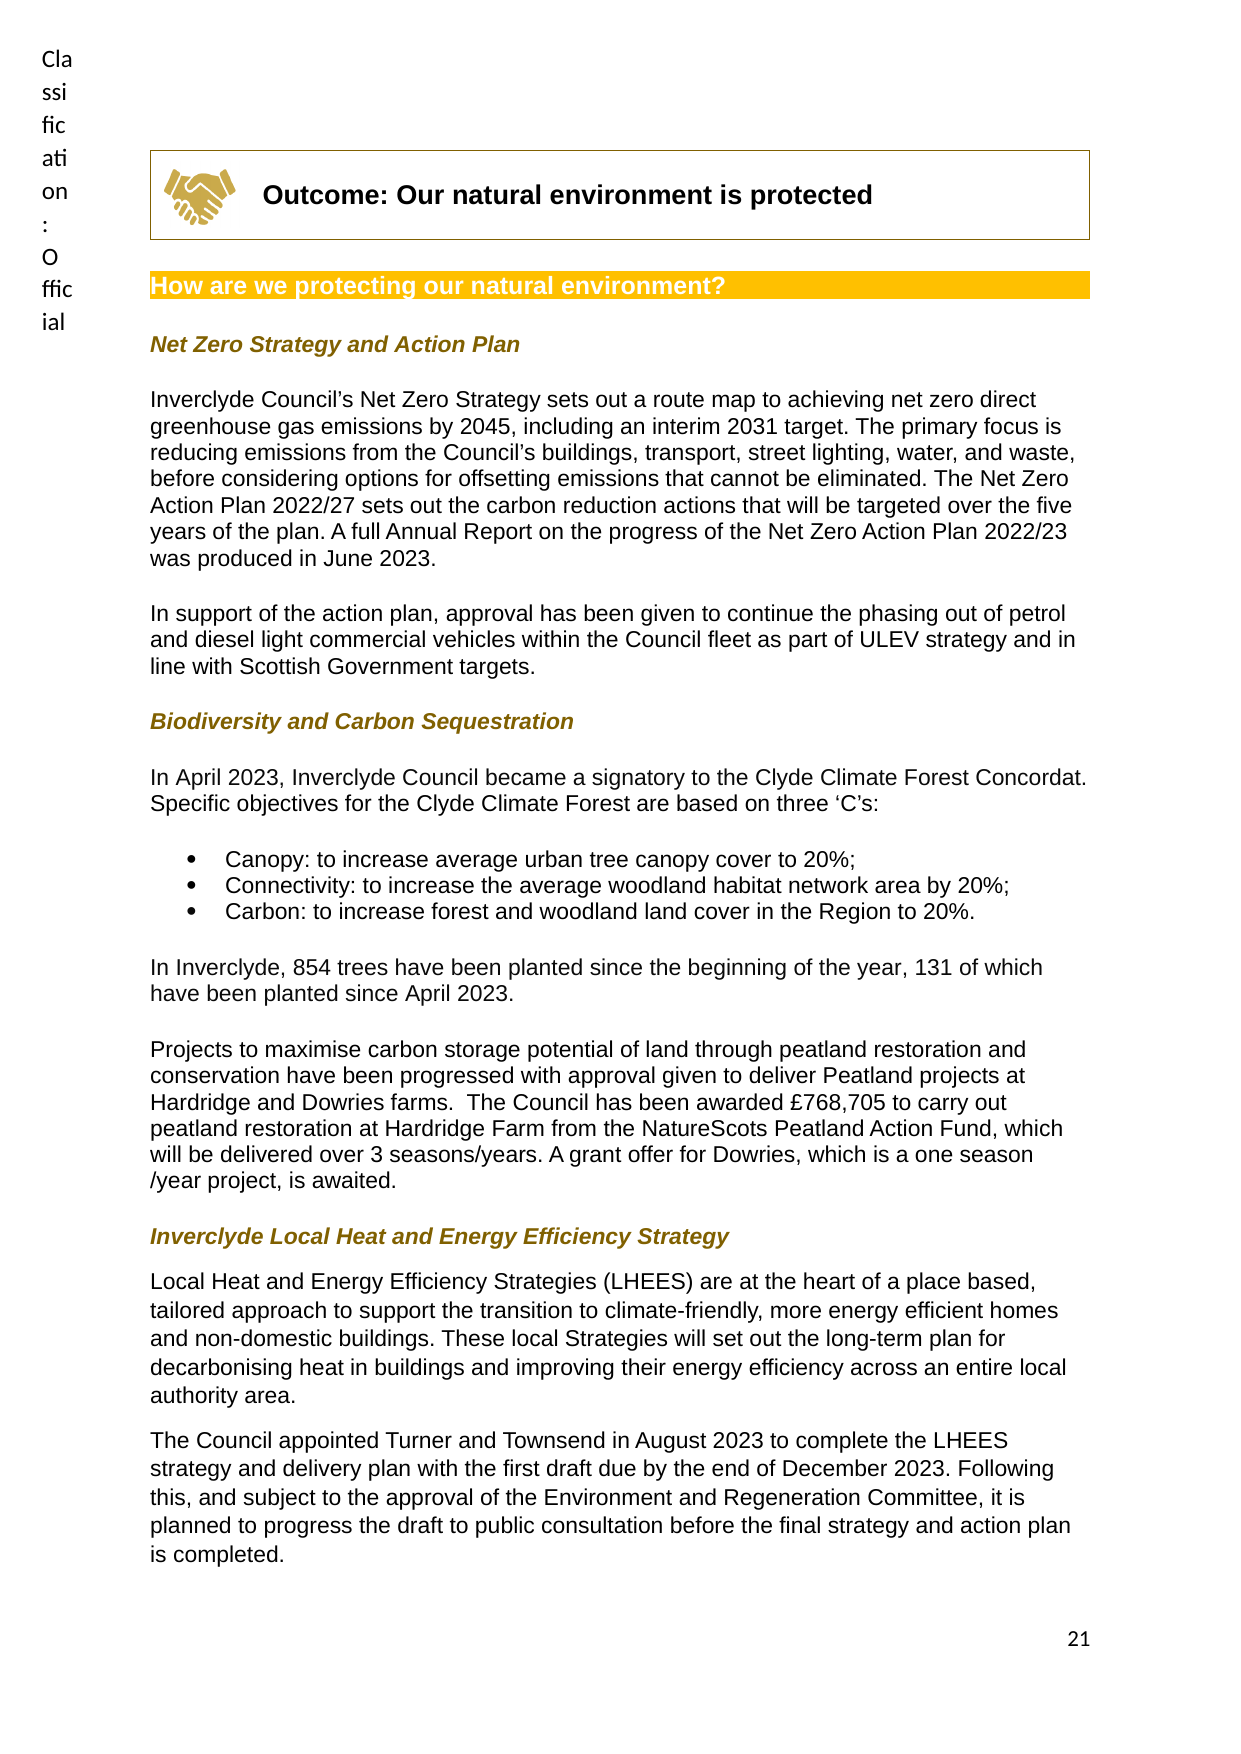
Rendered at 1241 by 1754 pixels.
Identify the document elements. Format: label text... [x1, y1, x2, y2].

text Inverclyde Local Heat and Energy Efficiency Strategy [150, 1223, 1090, 1249]
list Connectivity: to increase the average woodland habitat network area by 20%; [187, 872, 1090, 898]
text Inverclyde Council’s Net Zero Strategy sets out a route map to achieving net zero direct greenhouse gas emissions by 2045, including an interim 2031 target. The primary focus is reducing emissions from the Council’s buildings, transport, street lighting, water, and waste, before considering options for offsetting emissions that cannot be eliminated. The Net Zero Action Plan 2022/27 sets out the carbon reduction actions that will be targeted over the five years of the plan. A full Annual Report on the progress of the Net Zero Action Plan 2022/23 was produced in June 2023. [150, 386, 1090, 571]
text In support of the action plan, approval has been given to continue the phasing out of petrol and diesel light commercial vehicles within the Council fleet as part of ULEV strategy and in line with Scottish Government targets. [150, 600, 1090, 679]
text In Inverclyde, 854 trees have been planted since the beginning of the year, 131 of which have been planted since April 2023. [150, 954, 1090, 1007]
text The Council appointed Turner and Townsend in August 2023 to complete the LHEES strategy and delivery plan with the first draft due by the end of December 2023. Following this, and subject to the approval of the Environment and Regeneration Committee, it is planned to progress the draft to public consultation before the final strategy and action plan is completed. [150, 1427, 1090, 1567]
list Carbon: to increase forest and woodland land cover in the Region to 20%. [187, 898, 1090, 925]
text Local Heat and Energy Efficiency Strategies (LHEES) are at the heart of a place based, tailored approach to support the transition to climate-friendly, more energy efficient homes and non-domestic buildings. These local Strategies will set out the long-term plan for decarbonising heat in buildings and improving their energy efficiency across an entire local authority area. [150, 1268, 1090, 1408]
table_header [151, 151, 251, 238]
list Canopy: to increase average urban tree canopy cover to 20%; [187, 846, 1090, 872]
text Biodiversity and Carbon Sequestration [150, 708, 1090, 734]
text Projects to maximise carbon storage potential of land through peatland restoration and conservation have been progressed with approval given to deliver Peatland projects at Hardridge and Dowries farms. The Council has been awarded £768,705 to carry out peatland restoration at Hardridge Farm from the NatureScots Peatland Action Fund, which will be delivered over 3 seasons/years. A grant offer for Dowries, which is a one season /year project, is awaited. [150, 1036, 1090, 1194]
text Net Zero Strategy and Action Plan [150, 331, 1090, 357]
table_header Outcome: Our natural environment is protected [251, 151, 1089, 238]
text In April 2023, Inverclyde Council became a signatory to the Clyde Climate Forest Concordat. Specific objectives for the Clyde Climate Forest are based on three ‘C’s: [150, 764, 1090, 816]
text How are we protecting our natural environment? [150, 271, 1090, 299]
